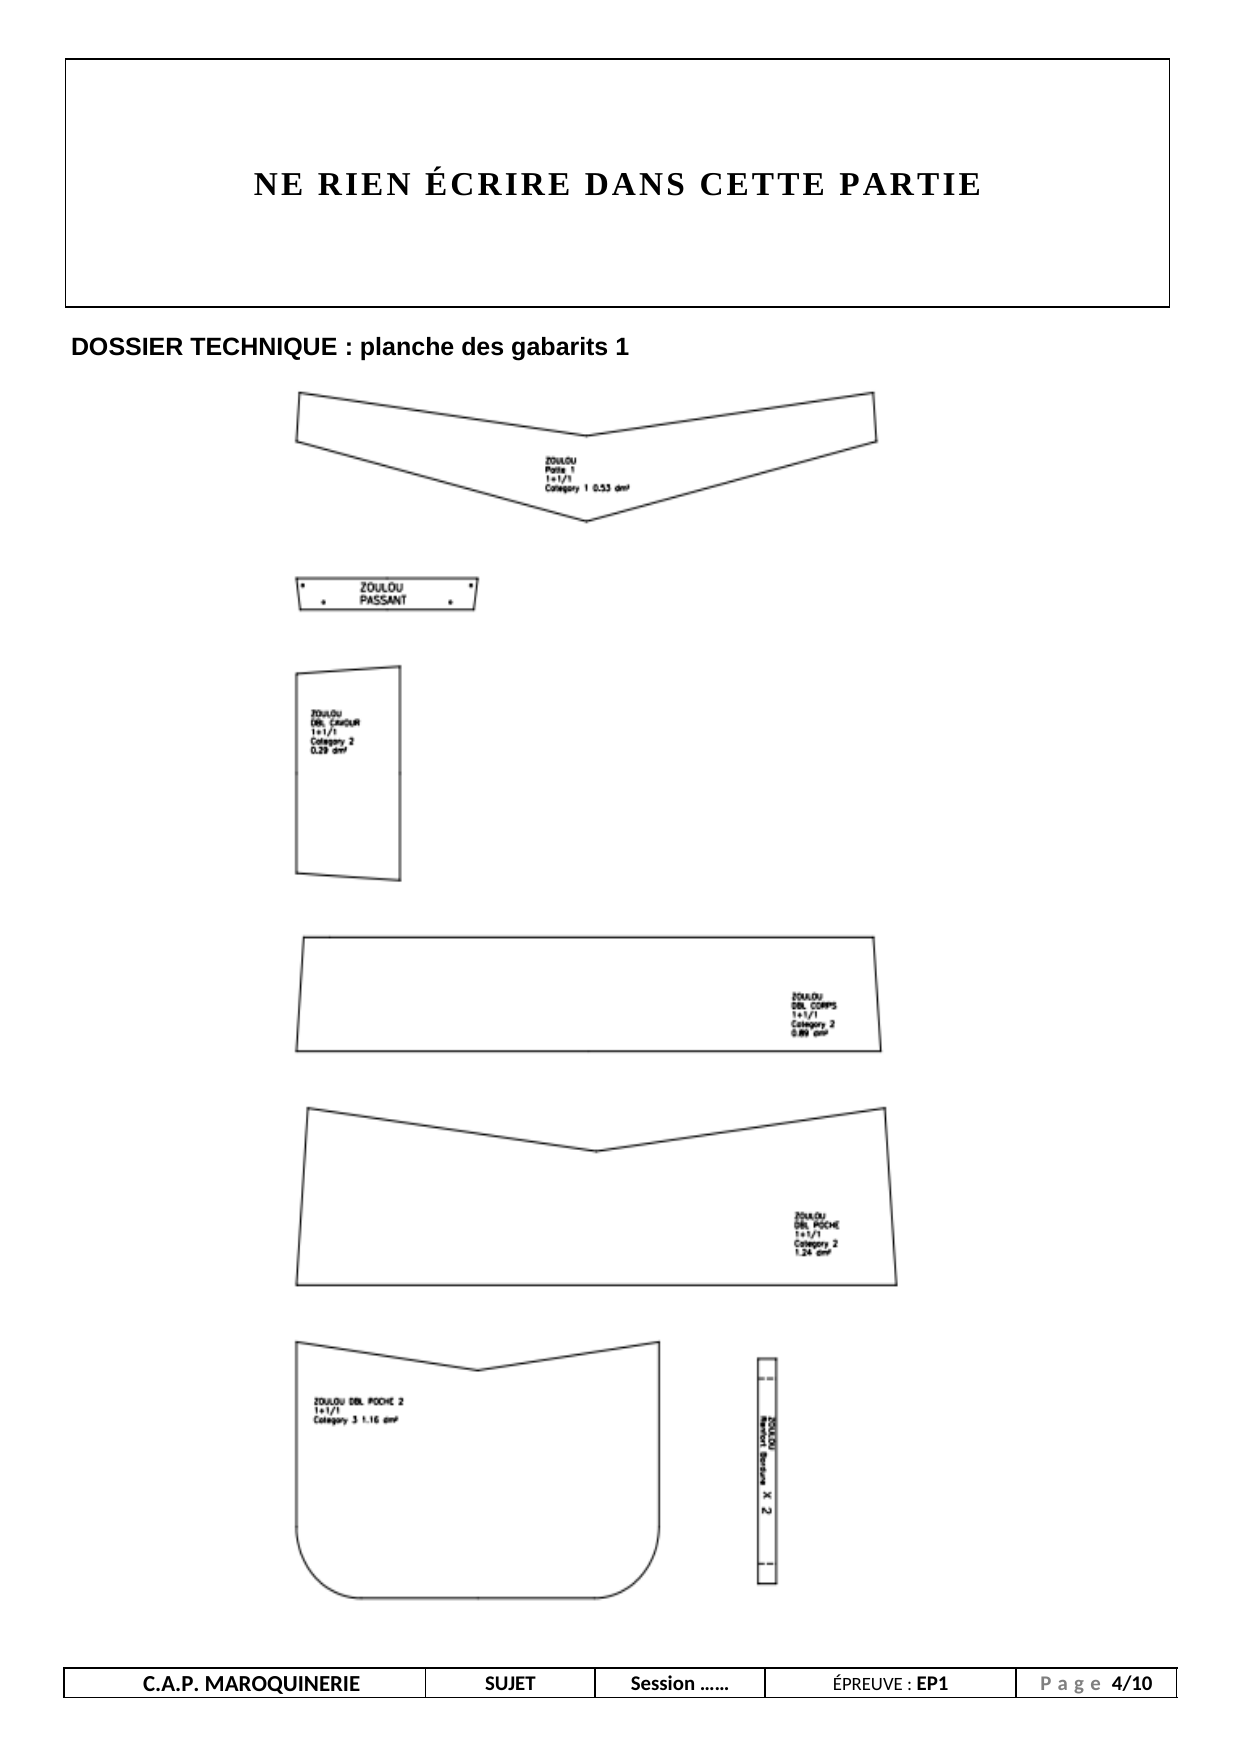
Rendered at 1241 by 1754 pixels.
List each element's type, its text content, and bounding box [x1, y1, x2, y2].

text DOSSIER TECHNIQUE : planche des gabarits 1 [71, 332, 1169, 361]
picture [250, 389, 990, 1607]
